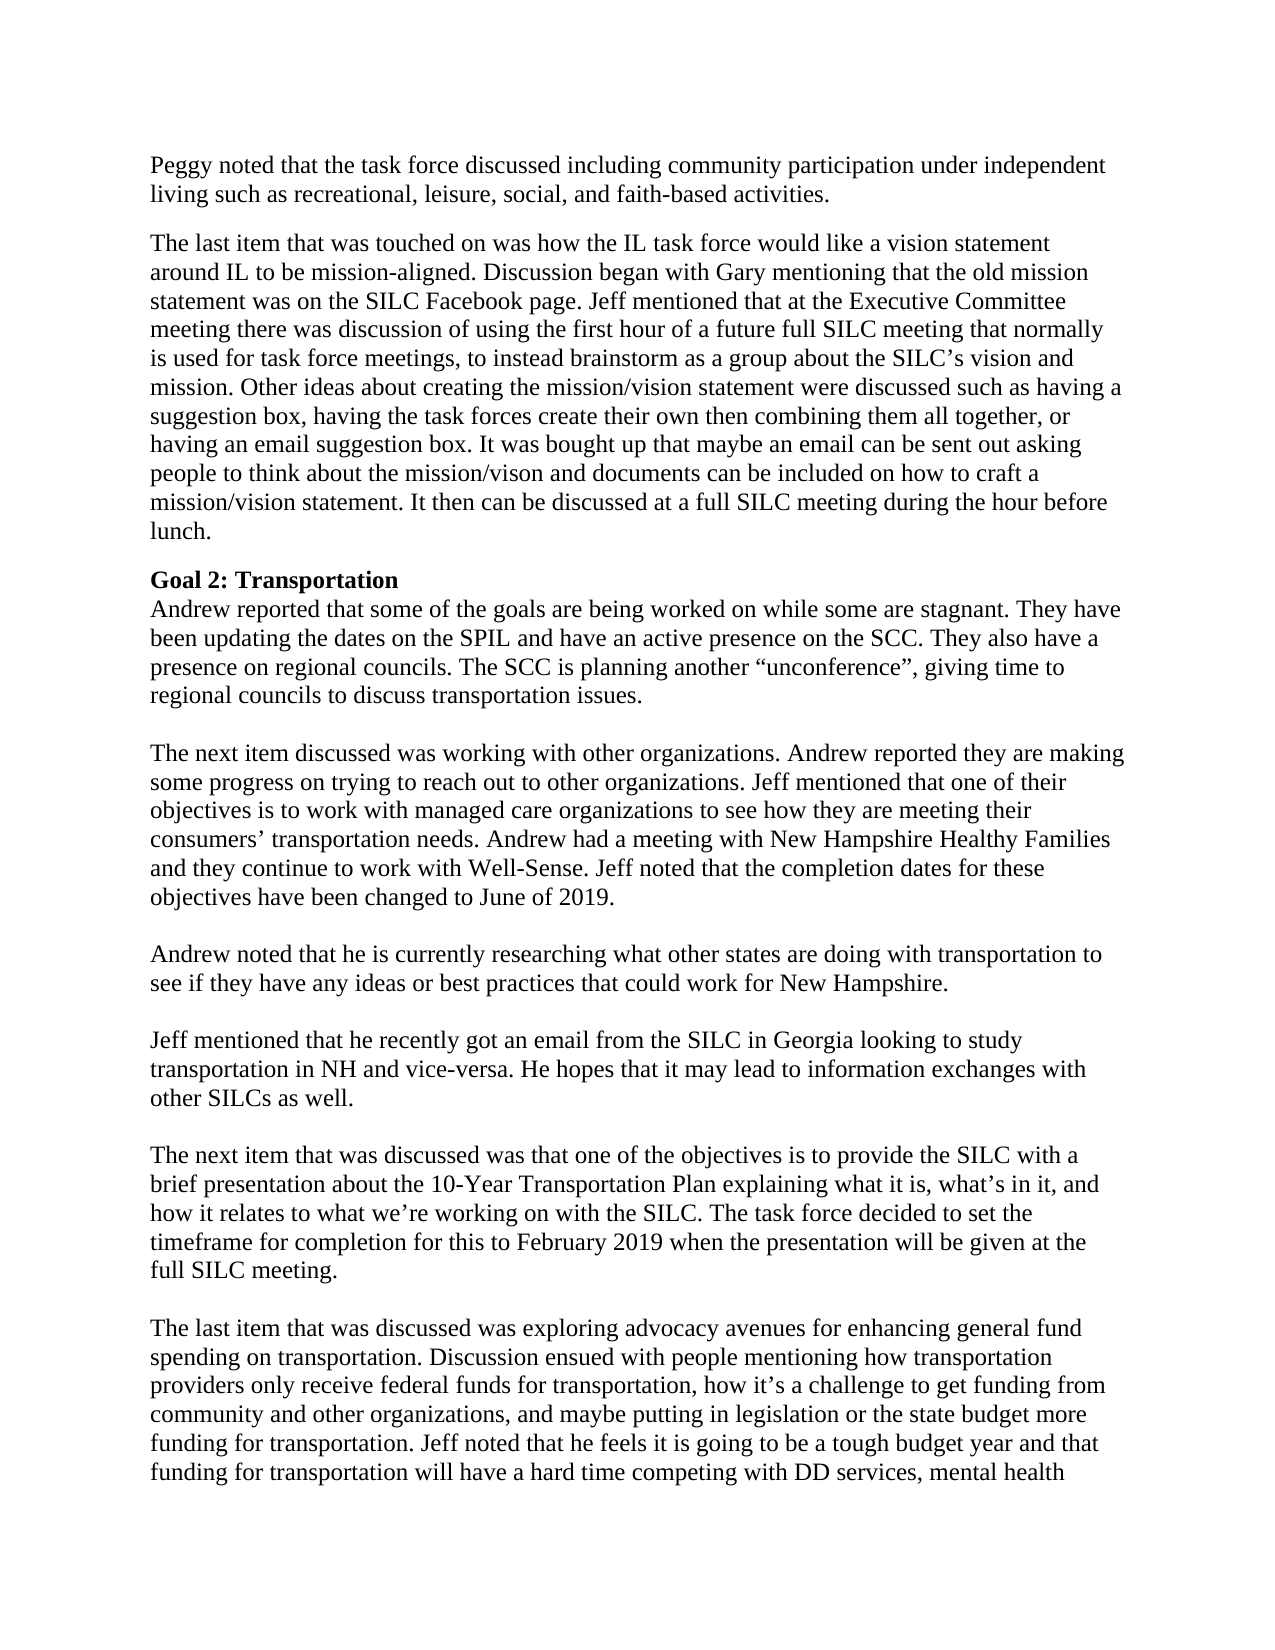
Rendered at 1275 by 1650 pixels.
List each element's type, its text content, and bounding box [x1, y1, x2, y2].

text Goal 2: Transportation [150, 565, 1125, 594]
text Andrew reported that some of the goals are being worked on while some are stagnant. They have been updating the dates on the SPIL and have an active presence on the SCC. They also have a presence on regional councils. The SCC is planning another “unconference”, giving time to regional councils to discuss transportation issues. [150, 594, 1125, 709]
text The next item that was discussed was that one of the objectives is to provide the SILC with a brief presentation about the 10-Year Transportation Plan explaining what it is, what’s in it, and how it relates to what we’re working on with the SILC. The task force decided to set the timeframe for completion for this to February 2019 when the presentation will be given at the full SILC meeting. [150, 1140, 1125, 1284]
text Peggy noted that the task force discussed including community participation under independent living such as recreational, leisure, social, and faith-based activities. [150, 150, 1125, 207]
text Andrew noted that he is currently researching what other states are doing with transportation to see if they have any ideas or best practices that could work for New Hampshire. [150, 939, 1125, 997]
text The last item that was touched on was how the IL task force would like a vision statement around IL to be mission-aligned. Discussion began with Gary mentioning that the old mission statement was on the SILC Facebook page. Jeff mentioned that at the Executive Committee meeting there was discussion of using the first hour of a future full SILC meeting that normally is used for task force meetings, to instead brainstorm as a group about the SILC’s vision and mission. Other ideas about creating the mission/vision statement were discussed such as having a suggestion box, having the task forces create their own then combining them all together, or having an email suggestion box. It was bought up that maybe an email can be sent out asking people to think about the mission/vison and documents can be included on how to craft a mission/vision statement. It then can be discussed at a full SILC meeting during the hour before lunch. [150, 228, 1125, 544]
text The next item discussed was working with other organizations. Andrew reported they are making some progress on trying to reach out to other organizations. Jeff mentioned that one of their objectives is to work with managed care organizations to see how they are meeting their consumers’ transportation needs. Andrew had a meeting with New Hampshire Healthy Families and they continue to work with Well-Sense. Jeff noted that the completion dates for these objectives have been changed to June of 2019. [150, 738, 1125, 910]
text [150, 1313, 1125, 1485]
text Jeff mentioned that he recently got an email from the SILC in Georgia looking to study transportation in NH and vice-versa. He hopes that it may lead to information exchanges with other SILCs as well. [150, 1025, 1125, 1112]
